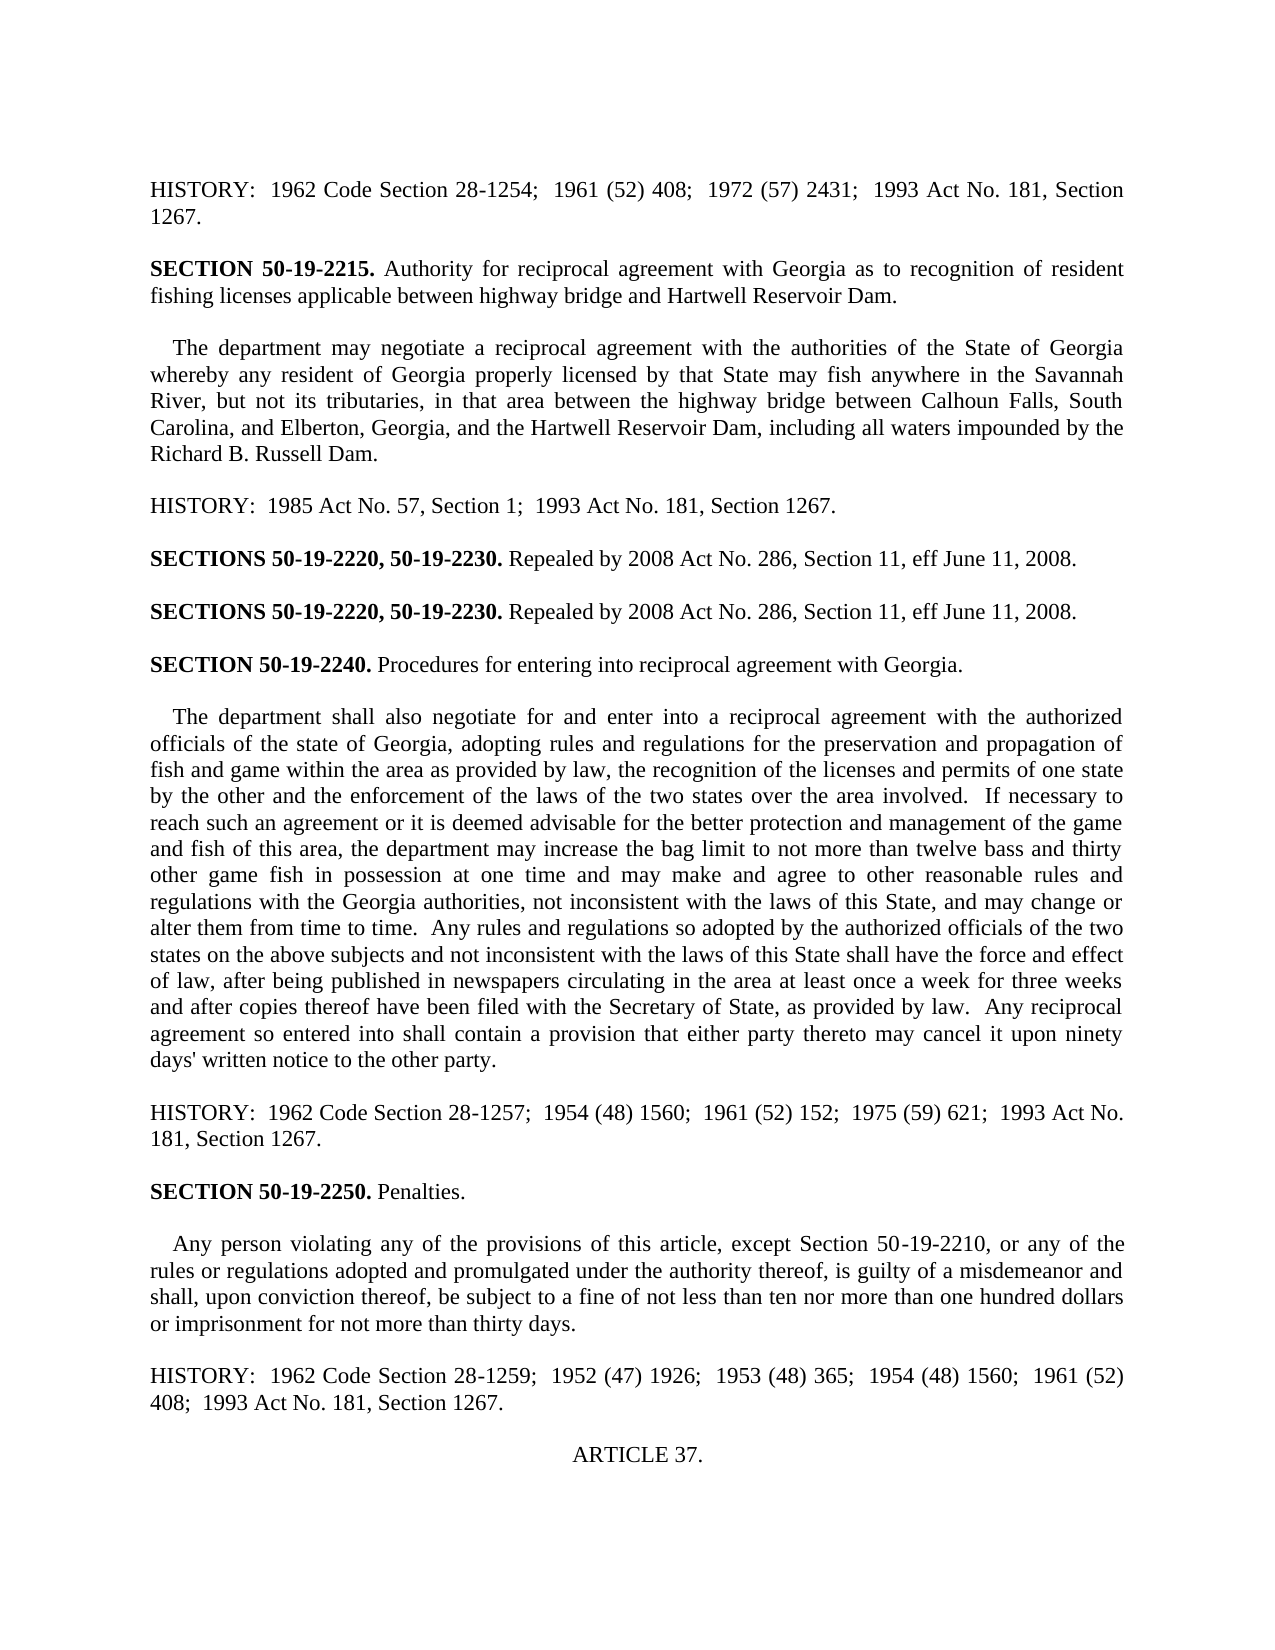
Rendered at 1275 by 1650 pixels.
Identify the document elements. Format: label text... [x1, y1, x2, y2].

text Any person violating any of the provisions of this article, except Section 50-19-2210, or any of the rules or regulations adopted and promulgated under the authority thereof, is guilty of a misdemeanor and shall, upon conviction thereof, be subject to a fine of not less than ten nor more than one hundred dollars or imprisonment for not more than thirty days. [150, 1231, 1125, 1336]
text ARTICLE 37. [150, 1441, 1125, 1468]
text HISTORY: 1962 Code Section 28-1254; 1961 (52) 408; 1972 (57) 2431; 1993 Act No. 181, Section 1267. [150, 176, 1125, 229]
text SECTION 50-19-2250. Penalties. [150, 1178, 1125, 1204]
text HISTORY: 1985 Act No. 57, Section 1; 1993 Act No. 181, Section 1267. [150, 493, 1125, 519]
text SECTIONS 50-19-2220, 50-19-2230. Repealed by 2008 Act No. 286, Section 11, eff June 11, 2008. [150, 545, 1125, 572]
text SECTIONS 50-19-2220, 50-19-2230. Repealed by 2008 Act No. 286, Section 11, eff June 11, 2008. [150, 598, 1125, 624]
text HISTORY: 1962 Code Section 28-1259; 1952 (47) 1926; 1953 (48) 365; 1954 (48) 1560; 1961 (52) 408; 1993 Act No. 181, Section 1267. [150, 1362, 1125, 1415]
text SECTION 50-19-2215. Authority for reciprocal agreement with Georgia as to recognition of resident fishing licenses applicable between highway bridge and Hartwell Reservoir Dam. [150, 255, 1125, 308]
text SECTION 50-19-2240. Procedures for entering into reciprocal agreement with Georgia. [150, 651, 1125, 677]
text The department shall also negotiate for and enter into a reciprocal agreement with the authorized officials of the state of Georgia, adopting rules and regulations for the preservation and propagation of fish and game within the area as provided by law, the recognition of the licenses and permits of one state by the other and the enforcement of the laws of the two states over the area involved. If necessary to reach such an agreement or it is deemed advisable for the better protection and management of the game and fish of this area, the department may increase the bag limit to not more than twelve bass and thirty other game fish in possession at one time and may make and agree to other reasonable rules and regulations with the Georgia authorities, not inconsistent with the laws of this State, and may change or alter them from time to time. Any rules and regulations so adopted by the authorized officials of the two states on the above subjects and not inconsistent with the laws of this State shall have the force and effect of law, after being published in newspapers circulating in the area at least once a week for three weeks and after copies thereof have been filed with the Secretary of State, as provided by law. Any reciprocal agreement so entered into shall contain a provision that either party thereto may cancel it upon ninety days' written notice to the other party. [150, 703, 1125, 1072]
text The department may negotiate a reciprocal agreement with the authorities of the State of Georgia whereby any resident of Georgia properly licensed by that State may fish anywhere in the Savannah River, but not its tributaries, in that area between the highway bridge between Calhoun Falls, South Carolina, and Elberton, Georgia, and the Hartwell Reservoir Dam, including all waters impounded by the Richard B. Russell Dam. [150, 334, 1125, 466]
text HISTORY: 1962 Code Section 28-1257; 1954 (48) 1560; 1961 (52) 152; 1975 (59) 621; 1993 Act No. 181, Section 1267. [150, 1099, 1125, 1151]
